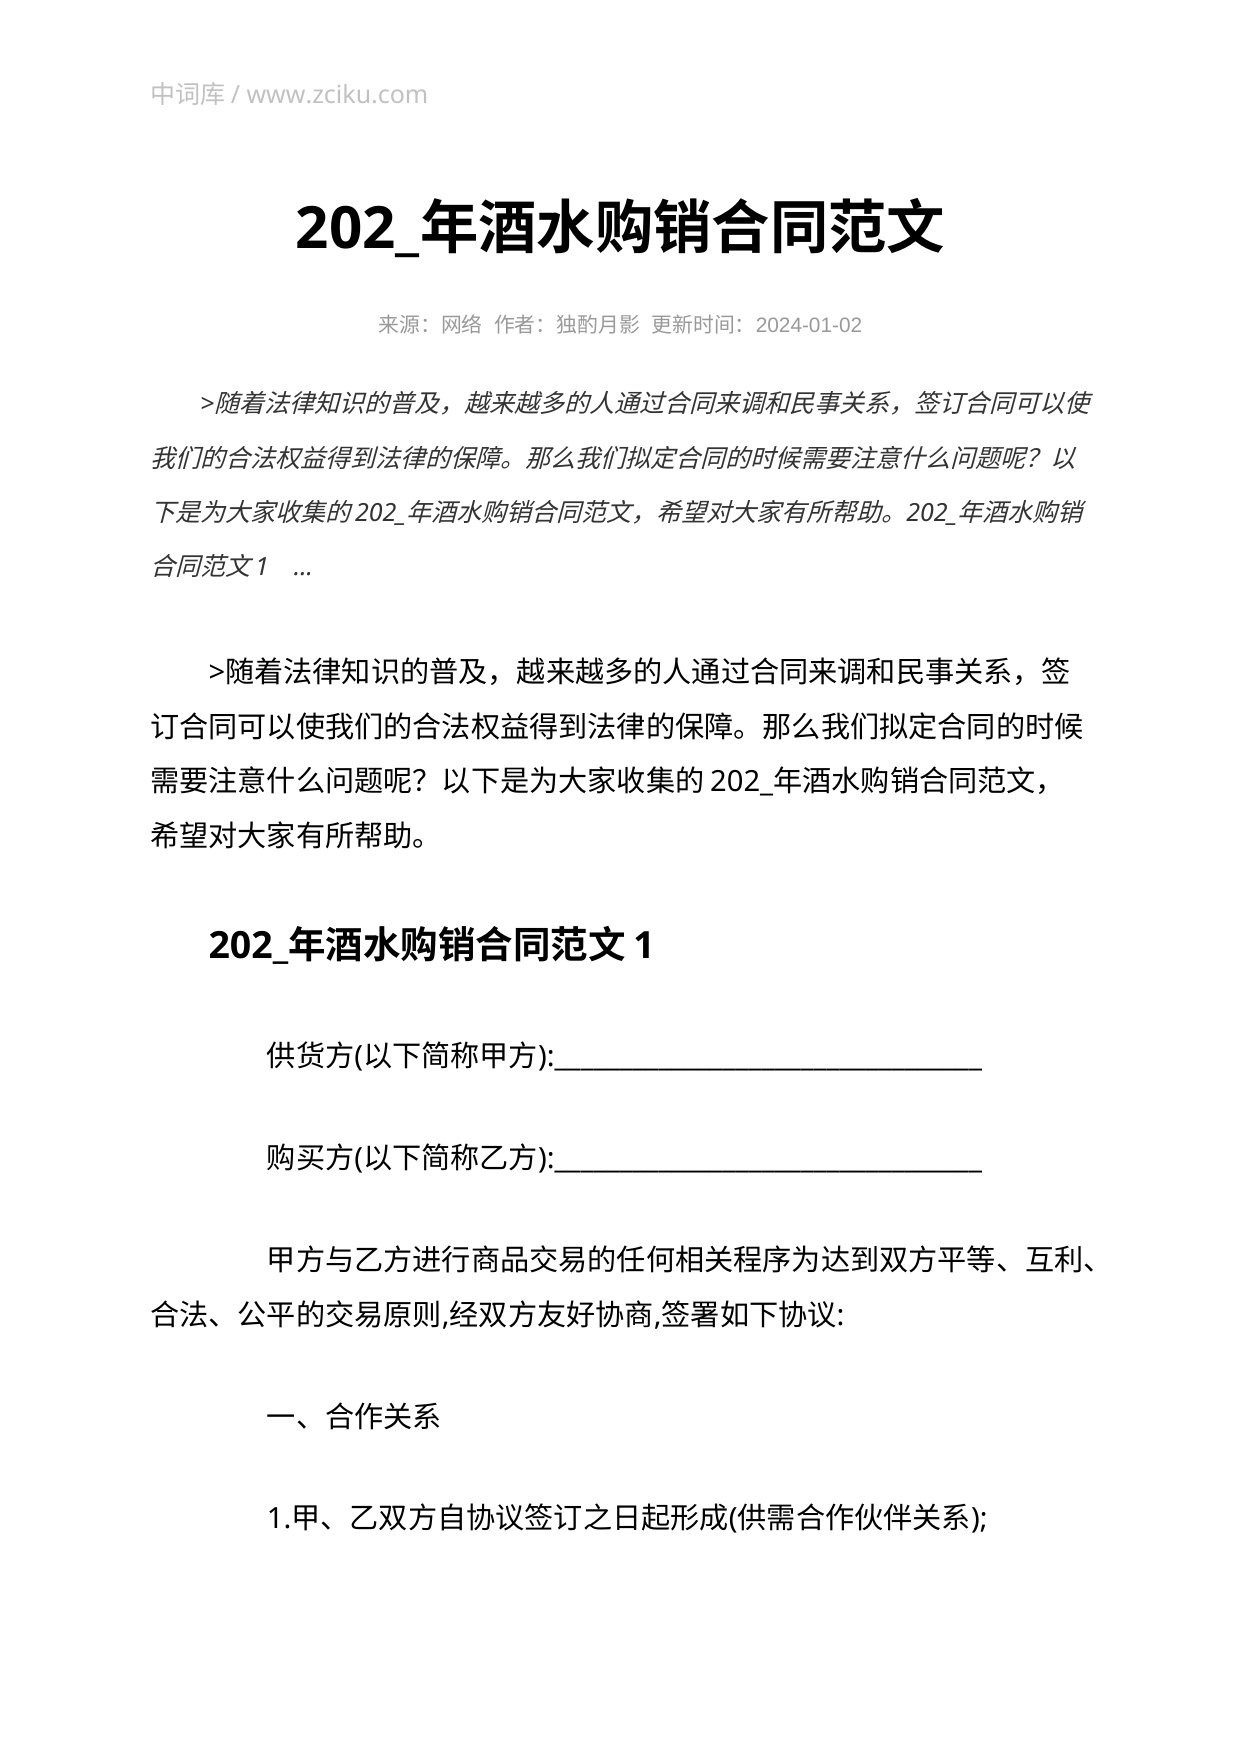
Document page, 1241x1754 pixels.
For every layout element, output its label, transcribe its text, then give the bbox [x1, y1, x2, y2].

text 1.甲、乙双方自协议签订之日起形成(供需合作伙伴关系); [150, 1495, 1090, 1537]
text 来源：网络 作者：独酌月影 更新时间：2024-01-02 [150, 313, 1090, 337]
text 购买方(以下简称乙方):_________________________________ [150, 1134, 1090, 1177]
text 甲方与乙方进行商品交易的任何相关程序为达到双方平等、互利、合法、公平的交易原则,经双方友好协商,签署如下协议: [150, 1236, 1090, 1334]
text >随着法律知识的普及，越来越多的人通过合同来调和民事关系，签订合同可以使我们的合法权益得到法律的保障。那么我们拟定合同的时候需要注意什么问题呢？以下是为大家收集的202_年酒水购销合同范文，希望对大家有所帮助。 [150, 648, 1090, 855]
text >随着法律知识的普及，越来越多的人通过合同来调和民事关系，签订合同可以使我们的合法权益得到法律的保障。那么我们拟定合同的时候需要注意什么问题呢？以下是为大家收集的202_年酒水购销合同范文，希望对大家有所帮助。202_年酒水购销合同范文1 ... [150, 384, 1090, 583]
text 202_年酒水购销合同范文1 [150, 915, 1090, 969]
text 供货方(以下简称甲方):_________________________________ [150, 1032, 1090, 1075]
subtitle 202_年酒水购销合同范文 [150, 181, 1090, 266]
text 一、合作关系 [150, 1393, 1090, 1436]
